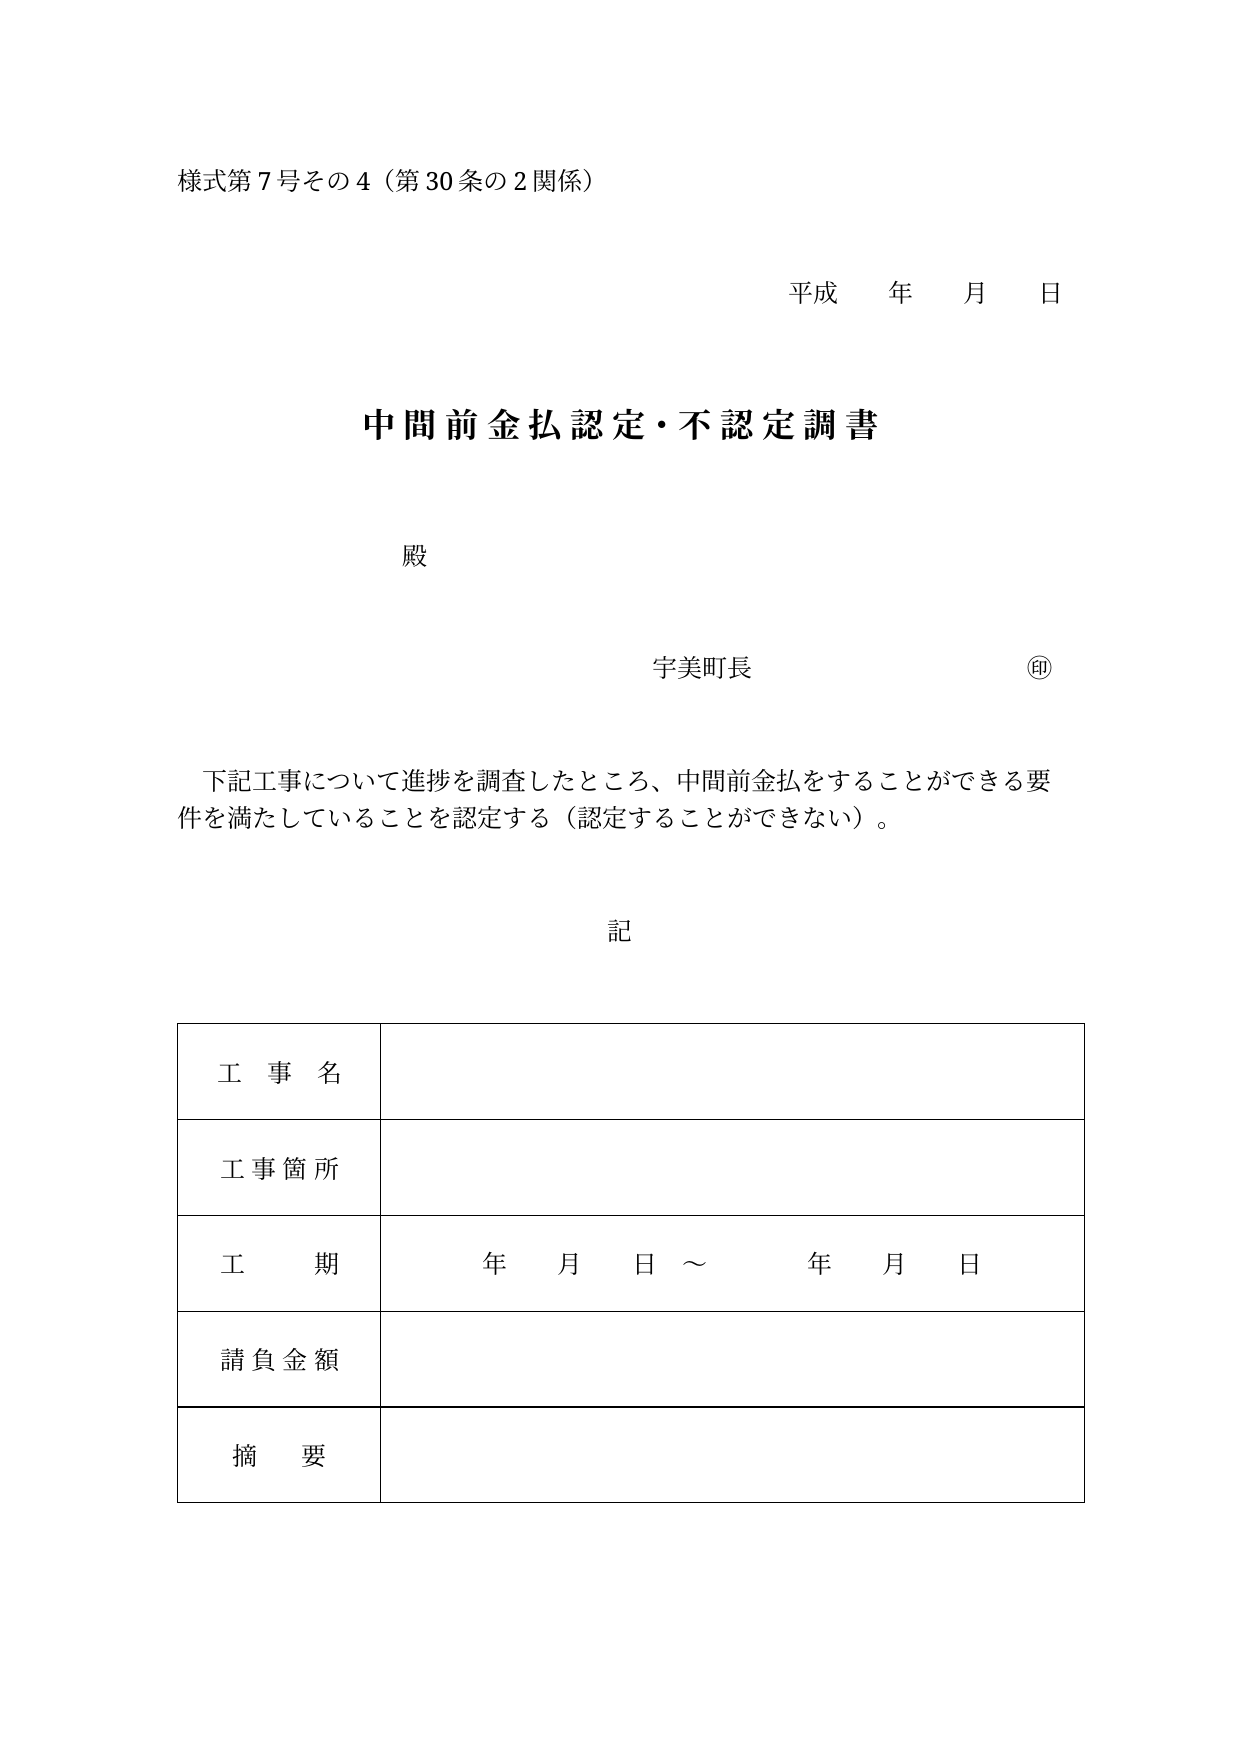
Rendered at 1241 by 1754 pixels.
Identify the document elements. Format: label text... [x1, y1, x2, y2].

table_cell 摘 要 [178, 1408, 380, 1502]
text 中 間 前 金 払 認 定・不 認 定 調 書 [177, 386, 1063, 461]
text 宇美町長 ㊞ [177, 648, 1063, 686]
table_cell 請 負 金 額 [178, 1312, 380, 1406]
text 殿 [177, 536, 1063, 573]
table_cell [381, 1408, 1084, 1502]
table_cell 工 事 箇 所 [178, 1120, 380, 1215]
text 平成 年 月 日 [177, 273, 1063, 311]
text 様式第7号その4（第30条の2関係） [177, 161, 1063, 198]
table_header [381, 1024, 1084, 1119]
table_cell 年 月 日 ～ 年 月 日 [381, 1216, 1084, 1311]
table_cell [381, 1312, 1084, 1406]
subtitle 記 [177, 911, 1063, 948]
table_cell [381, 1120, 1084, 1215]
table_cell 工 期 [178, 1216, 380, 1311]
text 下記工事について進捗を調査したところ、中間前金払をすることができる要件を満たしていることを認定する（認定することができない）。 [177, 761, 1060, 836]
table_header 工 事 名 [178, 1024, 380, 1119]
